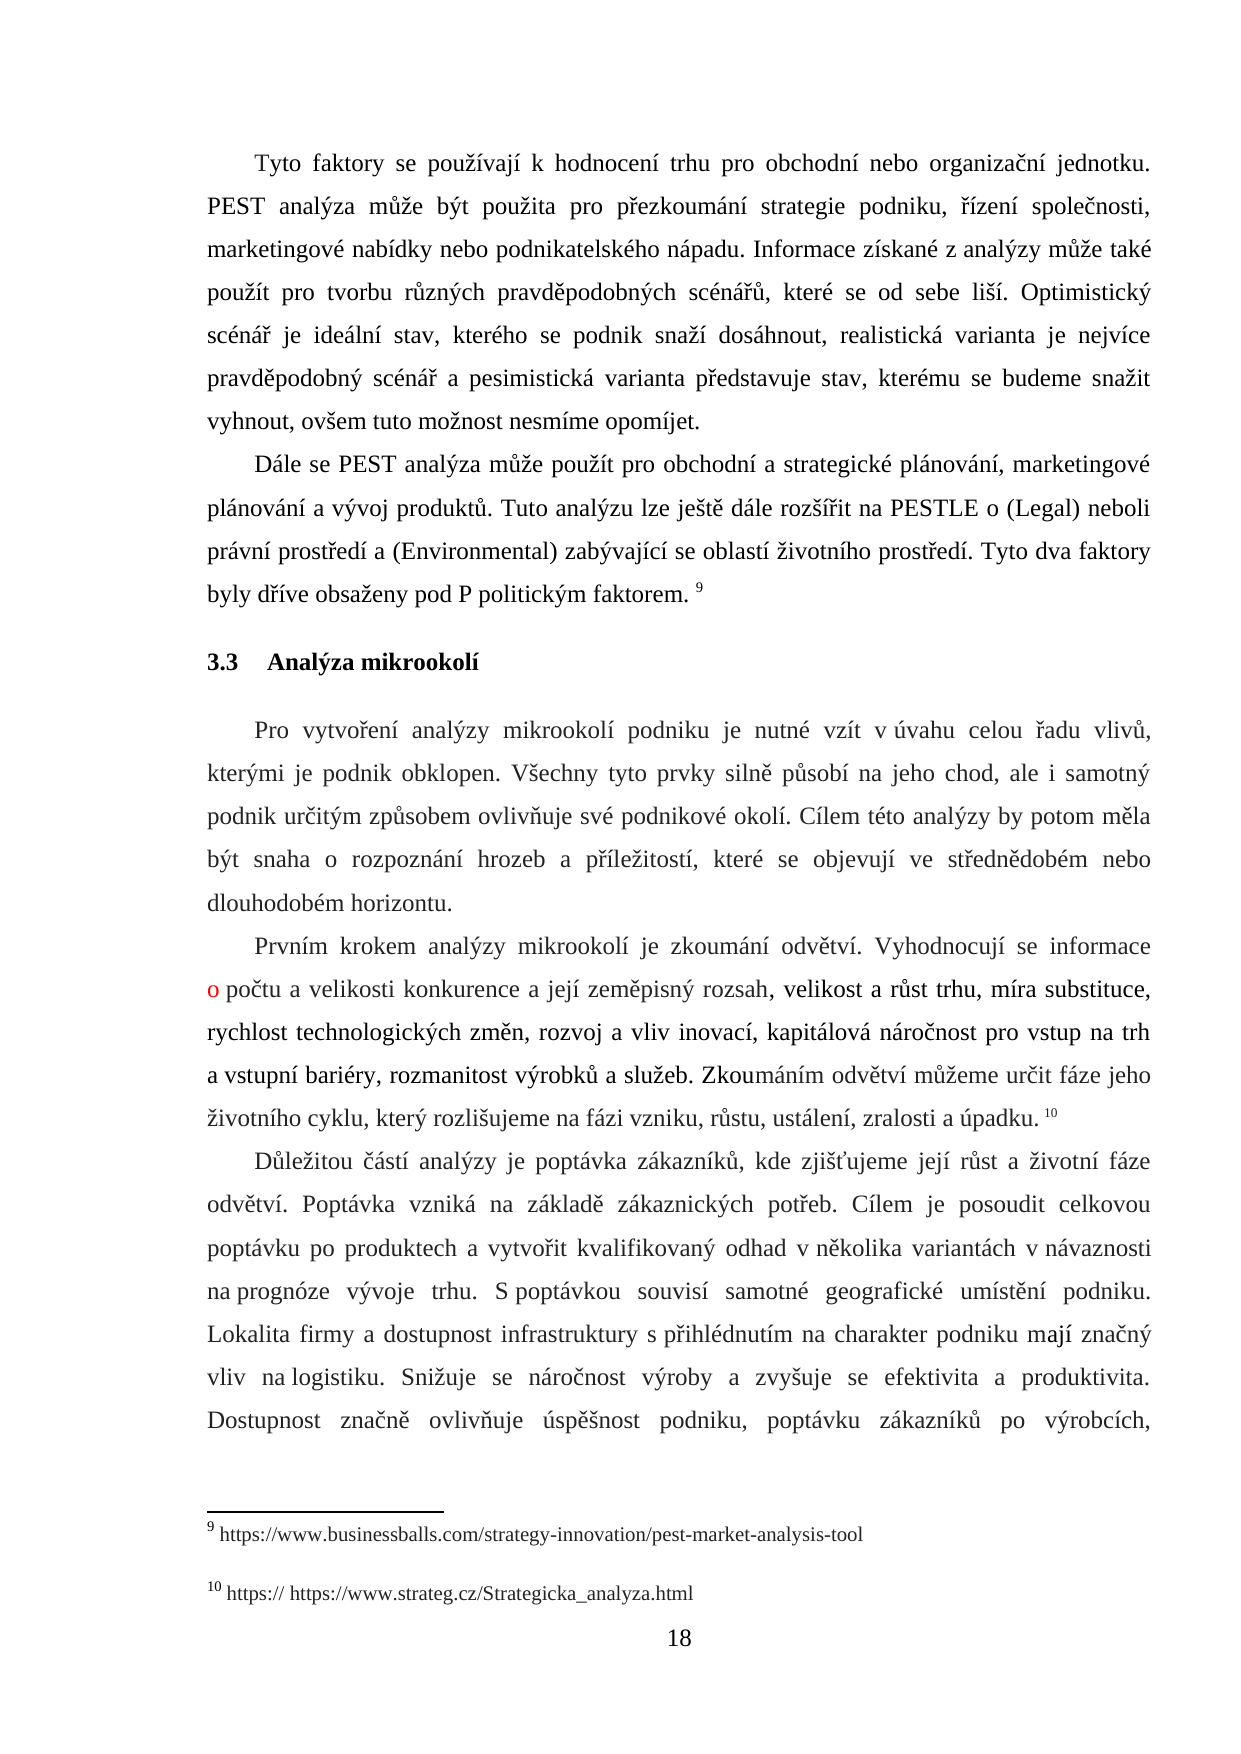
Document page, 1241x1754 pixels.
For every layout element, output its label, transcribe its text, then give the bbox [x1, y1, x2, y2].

subtitle Analýza mikrookolí [207, 647, 1152, 676]
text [207, 1146, 1152, 1434]
text Pro vytvoření analýzy mikrookolí podniku je nutné vzít v úvahu celou řadu vlivů, kterými je podnik obklopen. Všechny tyto prvky silně působí na jeho chod, ale i samotný podnik určitým způsobem ovlivňuje své podnikové okolí. Cílem této analýzy by potom měla být snaha o rozpoznání hrozeb a příležitostí, které se objevují ve střednědobém nebo dlouhodobém horizontu. [207, 715, 1152, 916]
text Prvním krokem analýzy mikrookolí je zkoumání odvětví. Vyhodnocují se informace o počtu a velikosti konkurence a její zeměpisný rozsah, velikost a růst trhu, míra substituce, rychlost technologických změn, rozvoj a vliv inovací, kapitálová náročnost pro vstup na trh a vstupní bariéry, rozmanitost výrobků a služeb. Zkoumáním odvětví můžeme určit fáze jeho životního cyklu, který rozlišujeme na fázi vzniku, růstu, ustálení, zralosti a úpadku. [207, 931, 1152, 1132]
text Dále se PEST analýza může použít pro obchodní a strategické plánování, marketingové plánování a vývoj produktů. Tuto analýzu lze ještě dále rozšířit na PESTLE o (Legal) neboli právní prostředí a (Environmental) zabývající se oblastí životního prostředí. Tyto dva faktory byly dříve obsaženy pod P politickým faktorem. [207, 449, 1152, 608]
text Tyto faktory se používají k hodnocení trhu pro obchodní nebo organizační jednotku. PEST analýza může být použita pro přezkoumání strategie podniku, řízení společnosti, marketingové nabídky nebo podnikatelského nápadu. Informace získané z analýzy může také použít pro tvorbu různých pravděpodobných scénářů, které se od sebe liší. Optimistický scénář je ideální stav, kterého se podnik snaží dosáhnout, realistická varianta je nejvíce pravděpodobný scénář a pesimistická varianta představuje stav, kterému se budeme snažit vyhnout, ovšem tuto možnost nesmíme opomíjet. [207, 148, 1152, 435]
